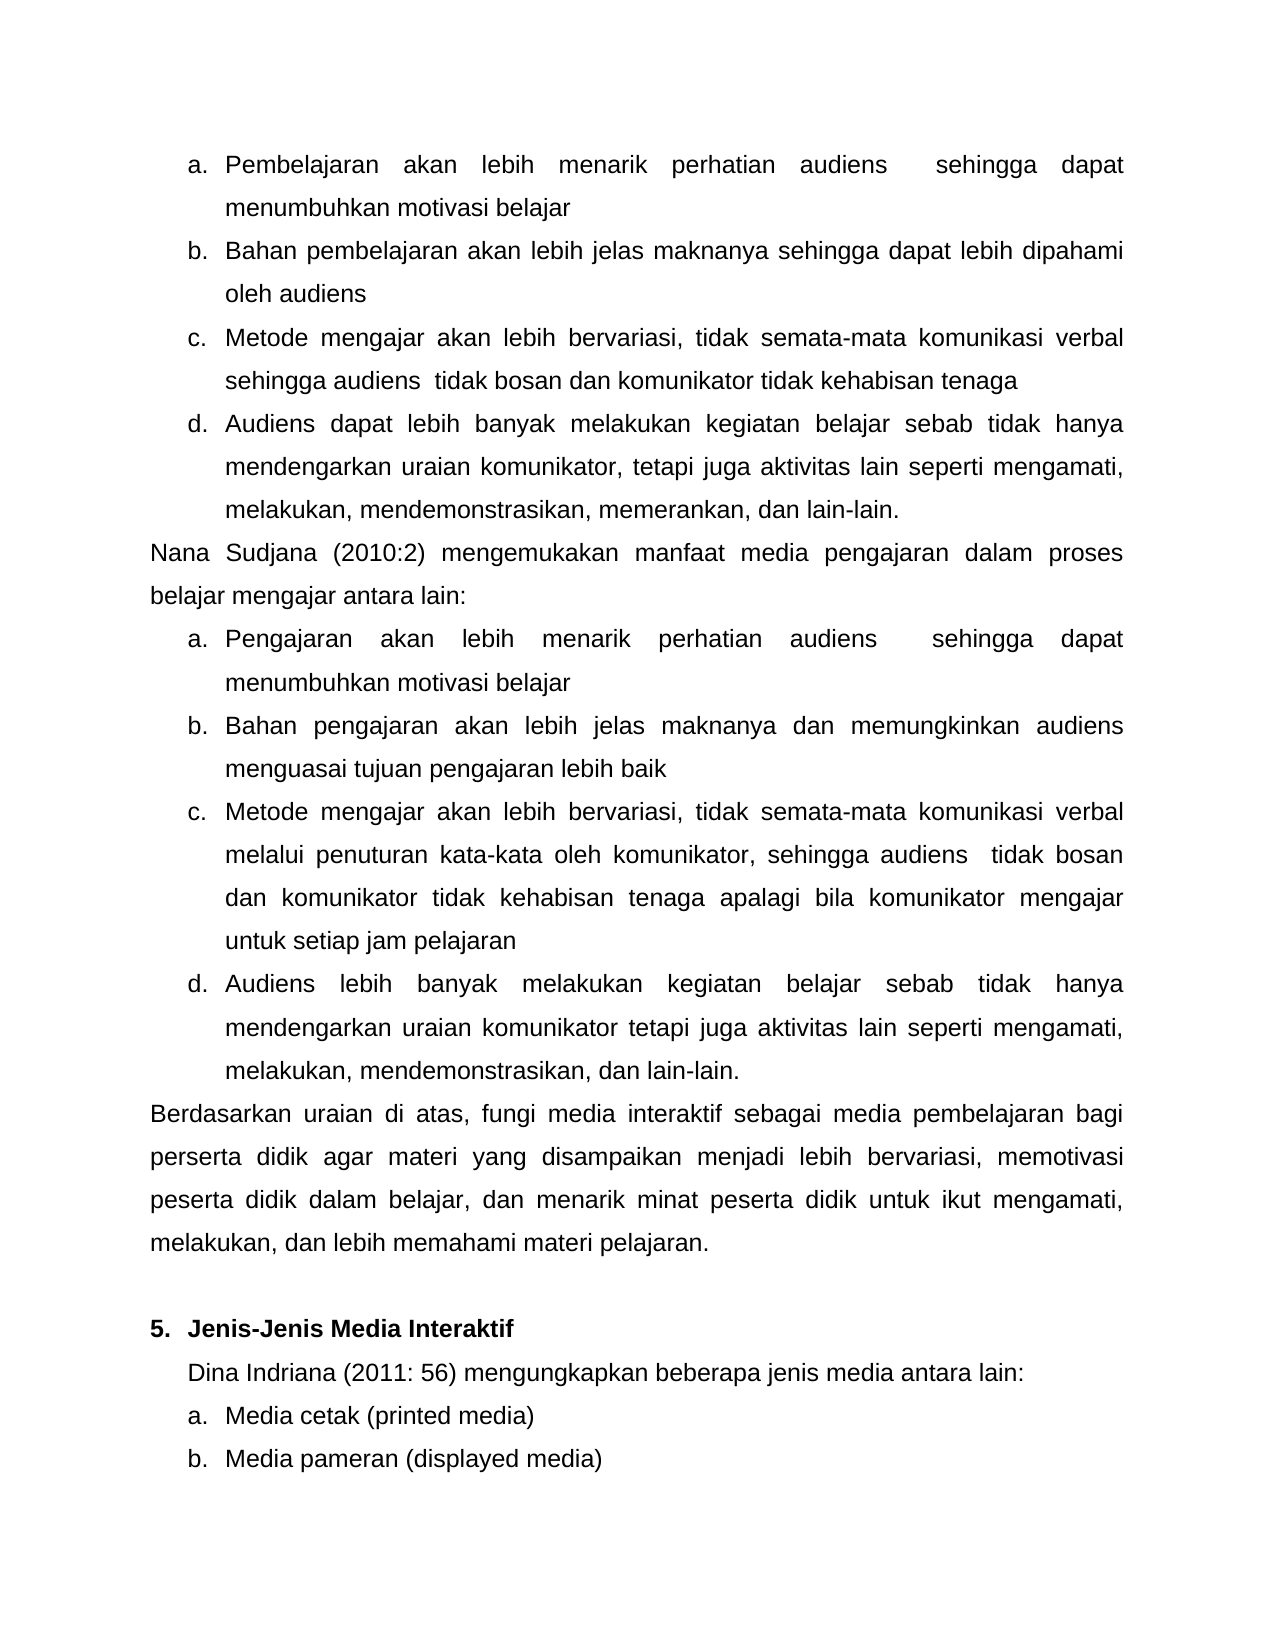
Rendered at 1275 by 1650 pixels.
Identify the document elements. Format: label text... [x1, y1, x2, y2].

list Pembelajaran akan lebih menarik perhatian audiens sehingga dapat menumbuhkan motivasi belajar [187, 150, 1125, 222]
list Audiens dapat lebih banyak melakukan kegiatan belajar sebab tidak hanya mendengarkan uraian komunikator, tetapi juga aktivitas lain seperti mengamati, melakukan, mendemonstrasikan, memerankan, dan lain-lain. [187, 409, 1125, 524]
list Bahan pembelajaran akan lebih jelas maknanya sehingga dapat lebih dipahami oleh audiens [187, 236, 1125, 308]
list Dina Indriana (2011: 56) mengungkapkan beberapa jenis media antara lain: [187, 1357, 1125, 1386]
list Media cetak (printed media) [187, 1401, 1125, 1429]
text Nana Sudjana (2010:2) mengemukakan manfaat media pengajaran dalam proses belajar mengajar antara lain: [150, 538, 1125, 610]
list Metode mengajar akan lebih bervariasi, tidak semata-mata komunikasi verbal melalui penuturan kata-kata oleh komunikator, sehingga audiens tidak bosan dan komunikator tidak kehabisan tenaga apalagi bila komunikator mengajar untuk setiap jam pelajaran [187, 797, 1125, 955]
list Audiens lebih banyak melakukan kegiatan belajar sebab tidak hanya mendengarkan uraian komunikator tetapi juga aktivitas lain seperti mengamati, melakukan, mendemonstrasikan, dan lain-lain. [187, 969, 1125, 1084]
list Metode mengajar akan lebih bervariasi, tidak semata-mata komunikasi verbal sehingga audiens tidak bosan dan komunikator tidak kehabisan tenaga [187, 322, 1125, 394]
list Pengajaran akan lebih menarik perhatian audiens sehingga dapat menumbuhkan motivasi belajar [187, 624, 1125, 696]
list Jenis-Jenis Media Interaktif [150, 1314, 1125, 1343]
text Berdasarkan uraian di atas, fungi media interaktif sebagai media pembelajaran bagi perserta didik agar materi yang disampaikan menjadi lebih bervariasi, memotivasi peserta didik dalam belajar, dan menarik minat peserta didik untuk ikut mengamati, melakukan, dan lebih memahami materi pelajaran. [150, 1099, 1125, 1257]
list Bahan pengajaran akan lebih jelas maknanya dan memungkinkan audiens menguasai tujuan pengajaran lebih baik [187, 711, 1125, 782]
list Media pameran (displayed media) [187, 1444, 1125, 1472]
